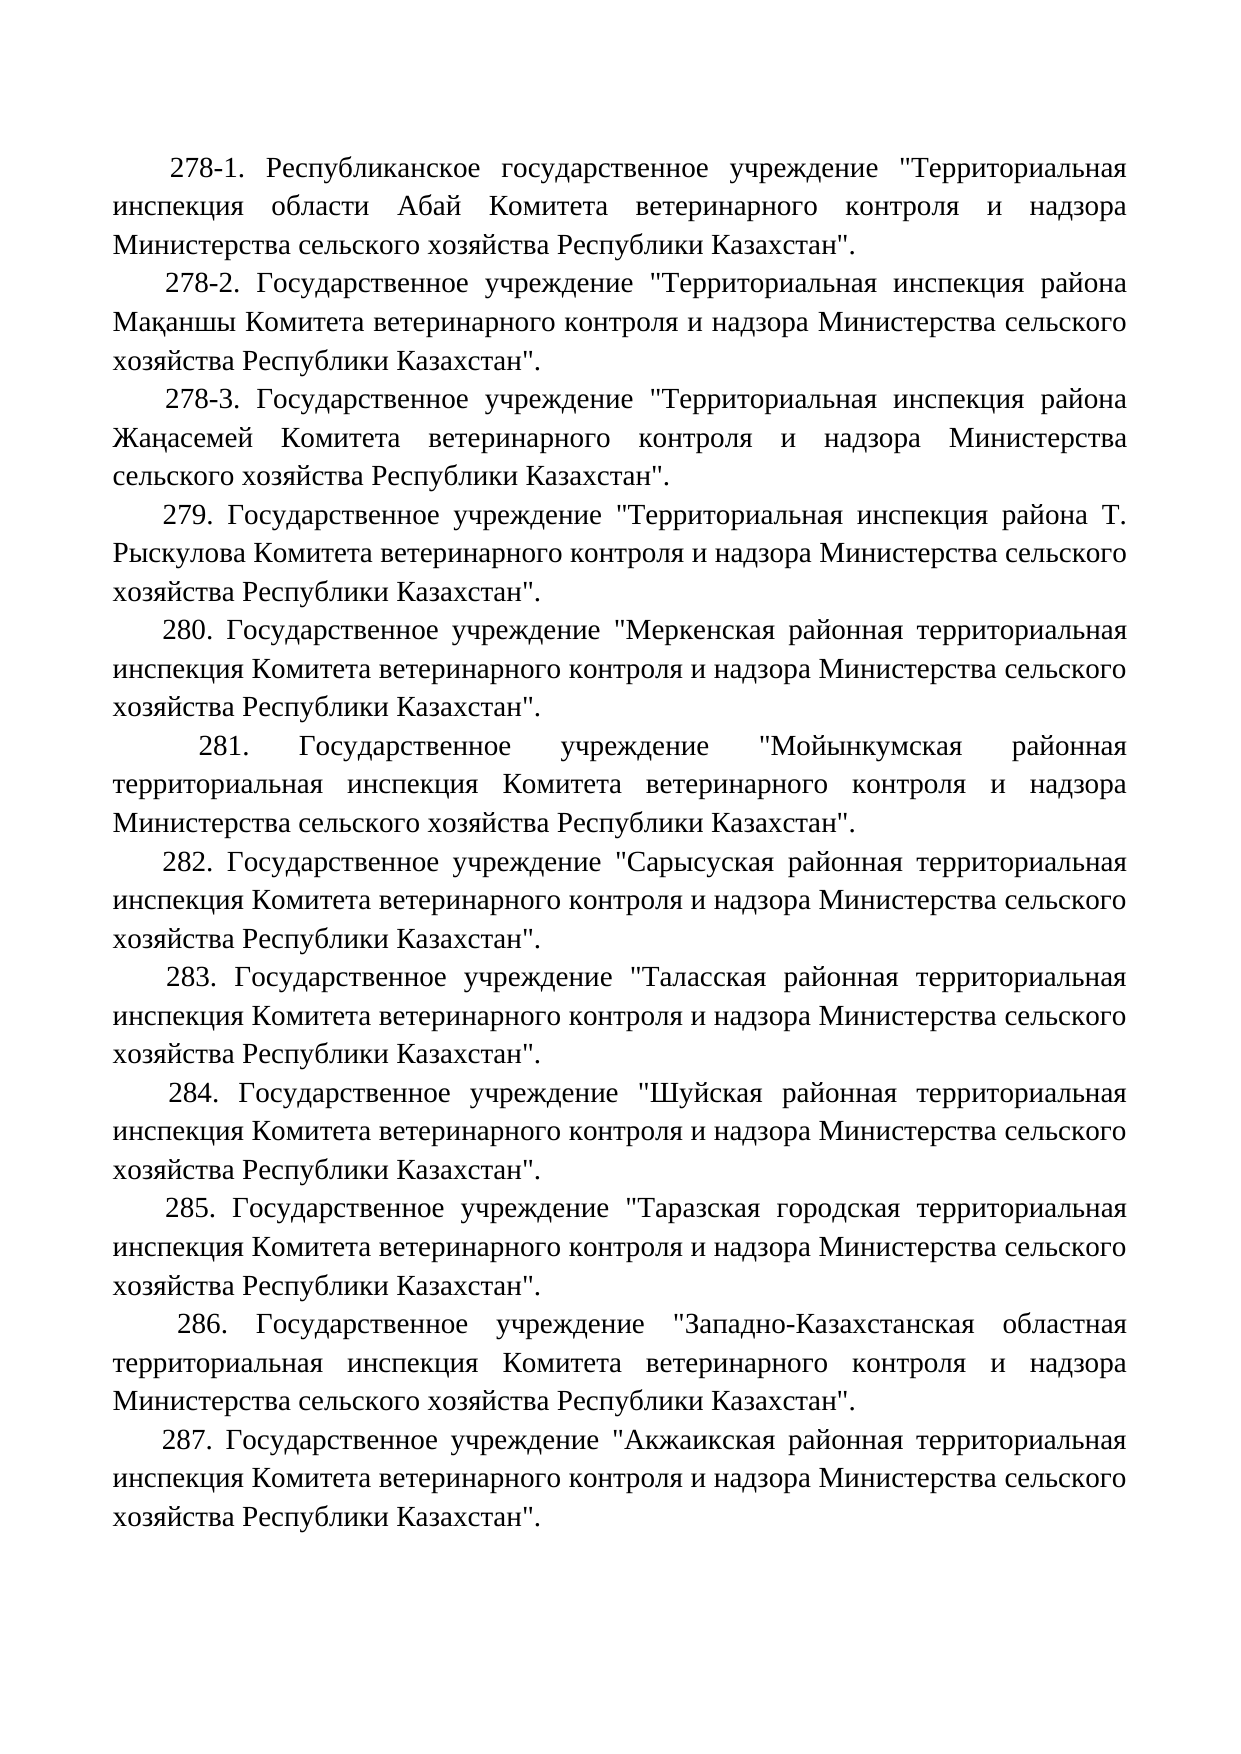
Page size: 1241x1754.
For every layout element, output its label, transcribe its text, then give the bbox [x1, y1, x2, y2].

text 281. Государственное учреждение "Мойынкумская районная территориальная инспекция Комитета ветеринарного контроля и надзора Министерства сельского хозяйства Республики Казахстан". [112, 728, 1128, 839]
text 286. Государственное учреждение "Западно-Казахстанская областная территориальная инспекция Комитета ветеринарного контроля и надзора Министерства сельского хозяйства Республики Казахстан". [112, 1306, 1128, 1417]
text 285. Государственное учреждение "Таразская городская территориальная инспекция Комитета ветеринарного контроля и надзора Министерства сельского хозяйства Республики Казахстан". [112, 1191, 1128, 1301]
text 287. Государственное учреждение "Акжаикская районная территориальная инспекция Комитета ветеринарного контроля и надзора Министерства сельского хозяйства Республики Казахстан". [112, 1422, 1128, 1532]
text 279. Государственное учреждение "Территориальная инспекция района Т. Рыскулова Комитета ветеринарного контроля и надзора Министерства сельского хозяйства Республики Казахстан". [112, 497, 1128, 607]
text 283. Государственное учреждение "Таласская районная территориальная инспекция Комитета ветеринарного контроля и надзора Министерства сельского хозяйства Республики Казахстан". [112, 959, 1128, 1070]
text 278-1. Республиканское государственное учреждение "Территориальная инспекция области Абай Комитета ветеринарного контроля и надзора Министерства сельского хозяйства Республики Казахстан". [112, 150, 1128, 261]
text 278-2. Государственное учреждение "Территориальная инспекция района Мақаншы Комитета ветеринарного контроля и надзора Министерства сельского хозяйства Республики Казахстан". [112, 266, 1128, 376]
text 284. Государственное учреждение "Шуйская районная территориальная инспекция Комитета ветеринарного контроля и надзора Министерства сельского хозяйства Республики Казахстан". [112, 1075, 1128, 1186]
text 278-3. Государственное учреждение "Территориальная инспекция района Жаңасемей Комитета ветеринарного контроля и надзора Министерства сельского хозяйства Республики Казахстан". [112, 381, 1128, 492]
text 280. Государственное учреждение "Меркенская районная территориальная инспекция Комитета ветеринарного контроля и надзора Министерства сельского хозяйства Республики Казахстан". [112, 612, 1128, 723]
text 282. Государственное учреждение "Сарысуская районная территориальная инспекция Комитета ветеринарного контроля и надзора Министерства сельского хозяйства Республики Казахстан". [112, 844, 1128, 954]
